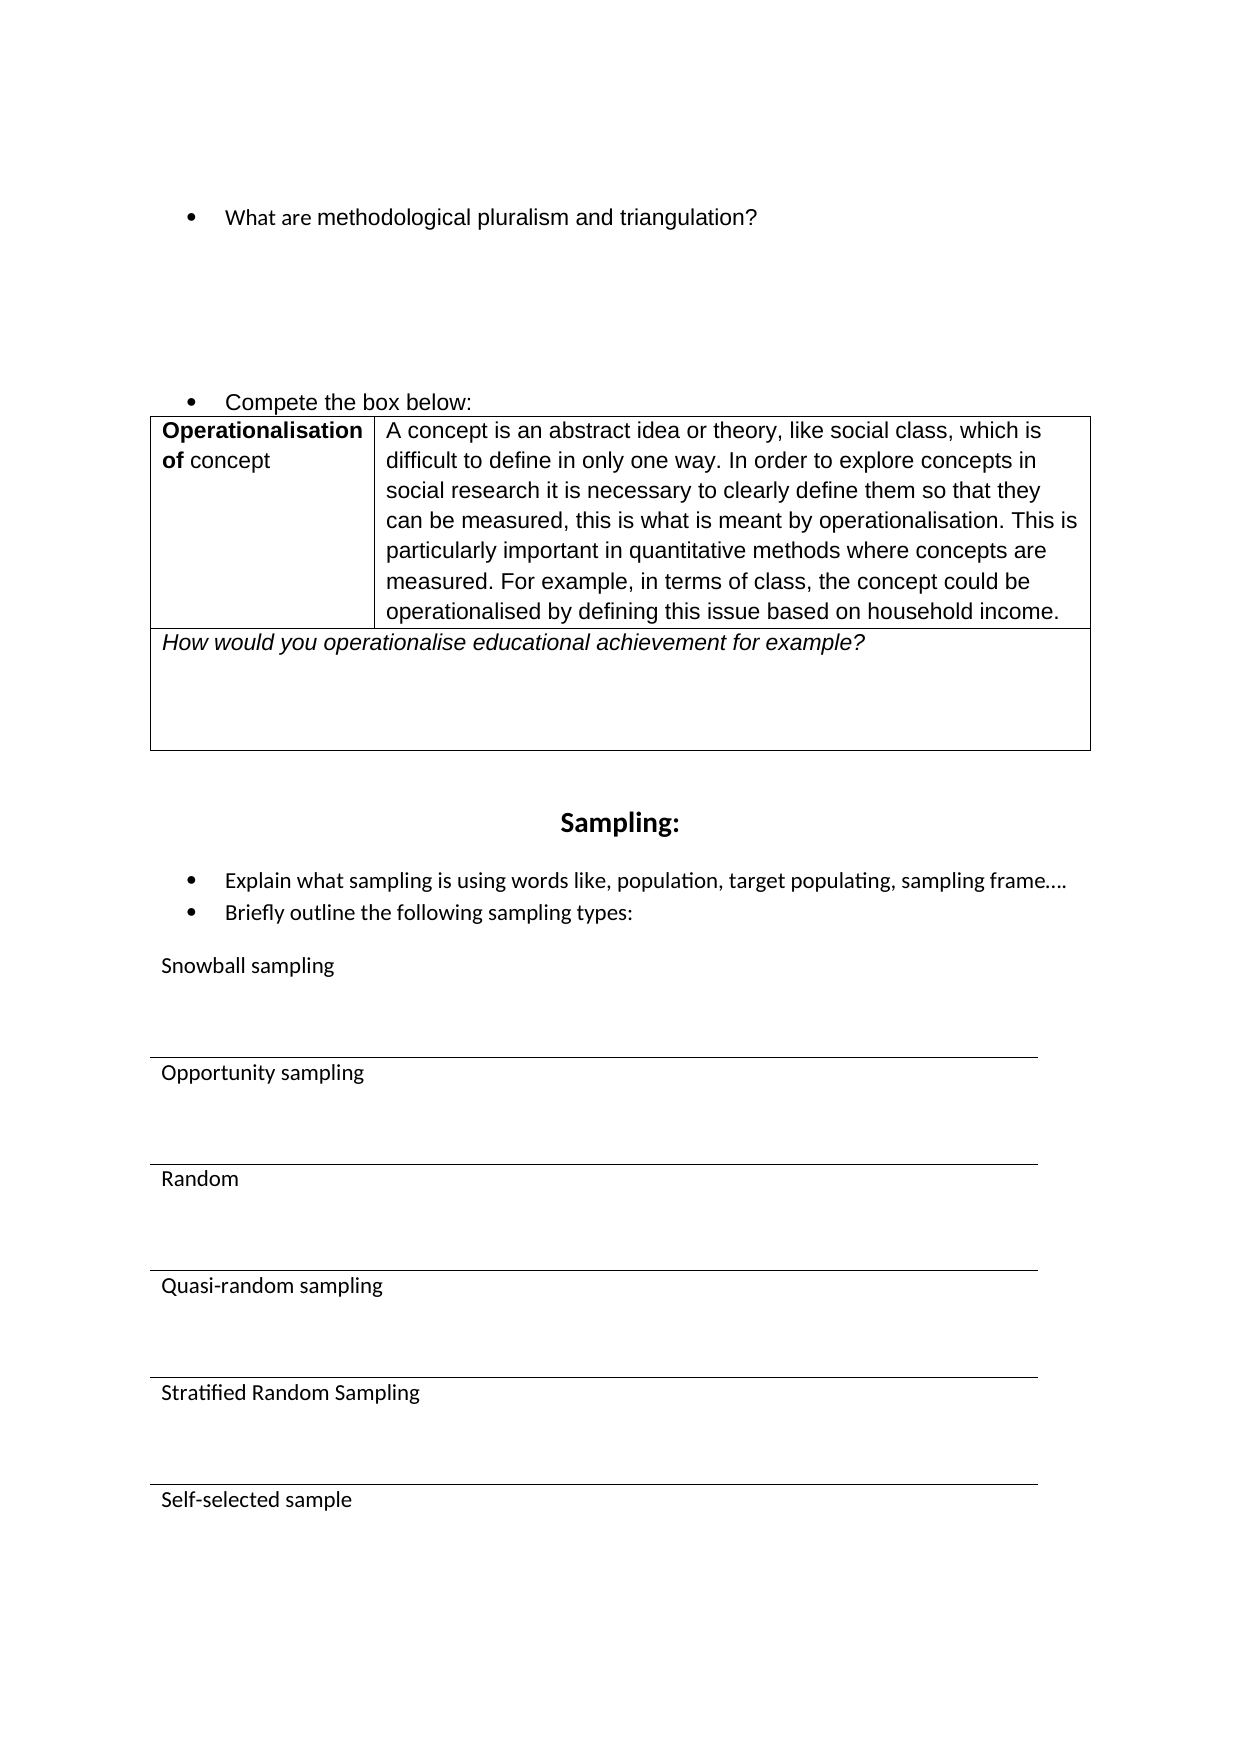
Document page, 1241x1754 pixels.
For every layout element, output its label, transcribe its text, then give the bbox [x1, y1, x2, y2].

list Compete the box below: [187, 389, 1090, 416]
table_cell Quasi-random sampling [150, 1271, 1038, 1377]
table_cell Random [150, 1165, 1038, 1270]
table_cell Opportunity sampling [150, 1058, 1038, 1163]
text Sampling: [150, 804, 1090, 839]
list What are methodological pluralism and triangulation? [187, 203, 1090, 231]
table_header Operationalisation of concept [151, 417, 374, 628]
table_header Snowball sampling [150, 951, 1038, 1057]
table_cell Self-selected sample [150, 1485, 1038, 1591]
table_cell Stratified Random Sampling [150, 1378, 1038, 1484]
list Briefly outline the following sampling types: [187, 898, 1090, 926]
table_header A concept is an abstract idea or theory, like social class, which is difficult to define in only one way. In order to explore concepts in social research it is necessary to clearly define them so that they can be measured, this is what is meant by operationalisation. This is particularly important in quantitative methods where concepts are measured. For example, in terms of class, the concept could be operationalised by defining this issue based on household income. [375, 417, 1090, 628]
table_cell How would you operationalise educational achievement for example? [151, 629, 1090, 750]
list Explain what sampling is using words like, population, target populating, sampling frame…. [187, 866, 1090, 894]
